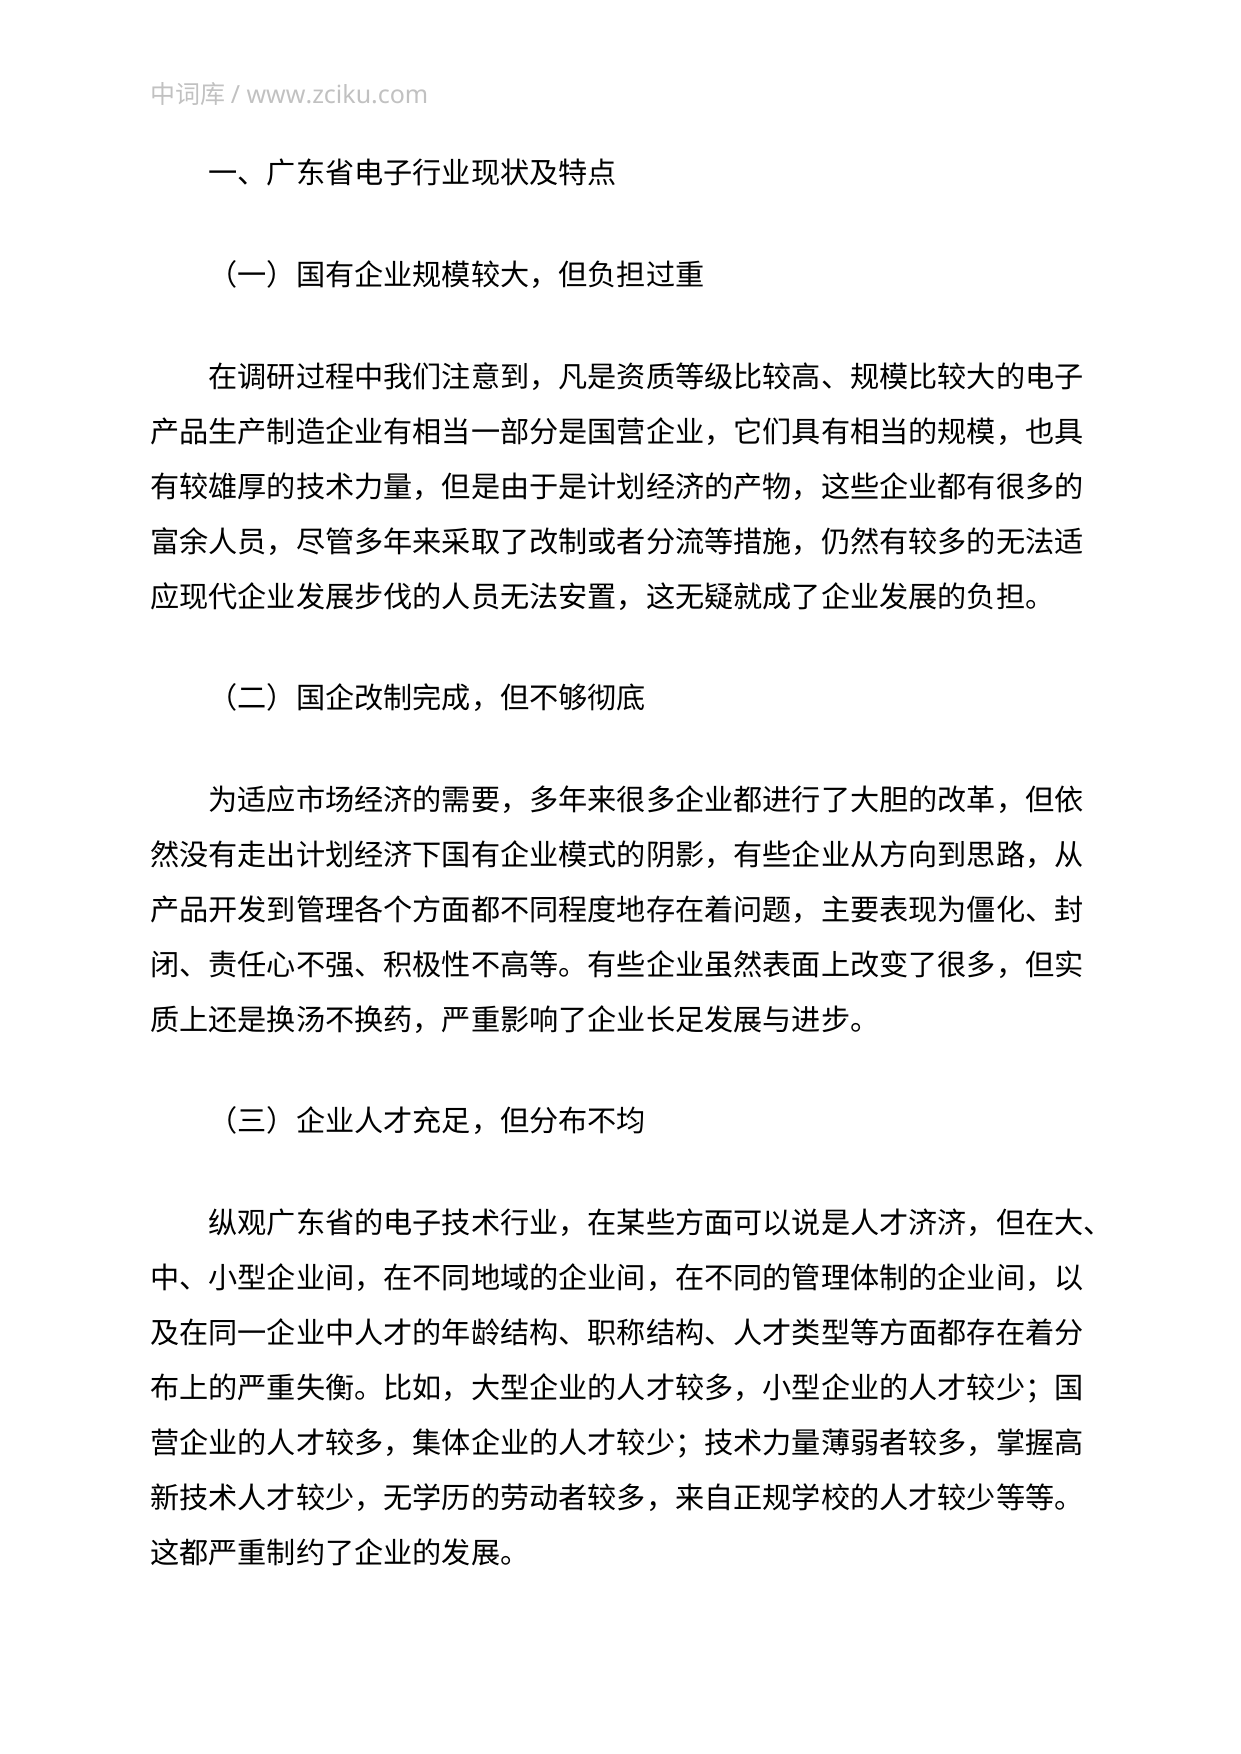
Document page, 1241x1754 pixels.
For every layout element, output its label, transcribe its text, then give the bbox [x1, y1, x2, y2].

text 纵观广东省的电子技术行业，在某些方面可以说是人才济济，但在大、中、小型企业间，在不同地域的企业间，在不同的管理体制的企业间，以及在同一企业中人才的年龄结构、职称结构、人才类型等方面都存在着分布上的严重失衡。比如，大型企业的人才较多，小型企业的人才较少；国营企业的人才较多，集体企业的人才较少；技术力量薄弱者较多，掌握高新技术人才较少，无学历的劳动者较多，来自正规学校的人才较少等等。这都严重制约了企业的发展。 [150, 1200, 1090, 1571]
text （三）企业人才充足，但分布不均 [150, 1098, 1090, 1140]
text （一）国有企业规模较大，但负担过重 [150, 252, 1090, 294]
text 在调研过程中我们注意到，凡是资质等级比较高、规模比较大的电子产品生产制造企业有相当一部分是国营企业，它们具有相当的规模，也具有较雄厚的技术力量，但是由于是计划经济的产物，这些企业都有很多的富余人员，尽管多年来采取了改制或者分流等措施，仍然有较多的无法适应现代企业发展步伐的人员无法安置，这无疑就成了企业发展的负担。 [150, 353, 1090, 615]
text 为适应市场经济的需要，多年来很多企业都进行了大胆的改革，但依然没有走出计划经济下国有企业模式的阴影，有些企业从方向到思路，从产品开发到管理各个方面都不同程度地存在着问题，主要表现为僵化、封闭、责任心不强、积极性不高等。有些企业虽然表面上改变了很多，但实质上还是换汤不换药，严重影响了企业长足发展与进步。 [150, 777, 1090, 1038]
text 一、广东省电子行业现状及特点 [150, 150, 1090, 192]
text （二）国企改制完成，但不够彻底 [150, 675, 1090, 717]
